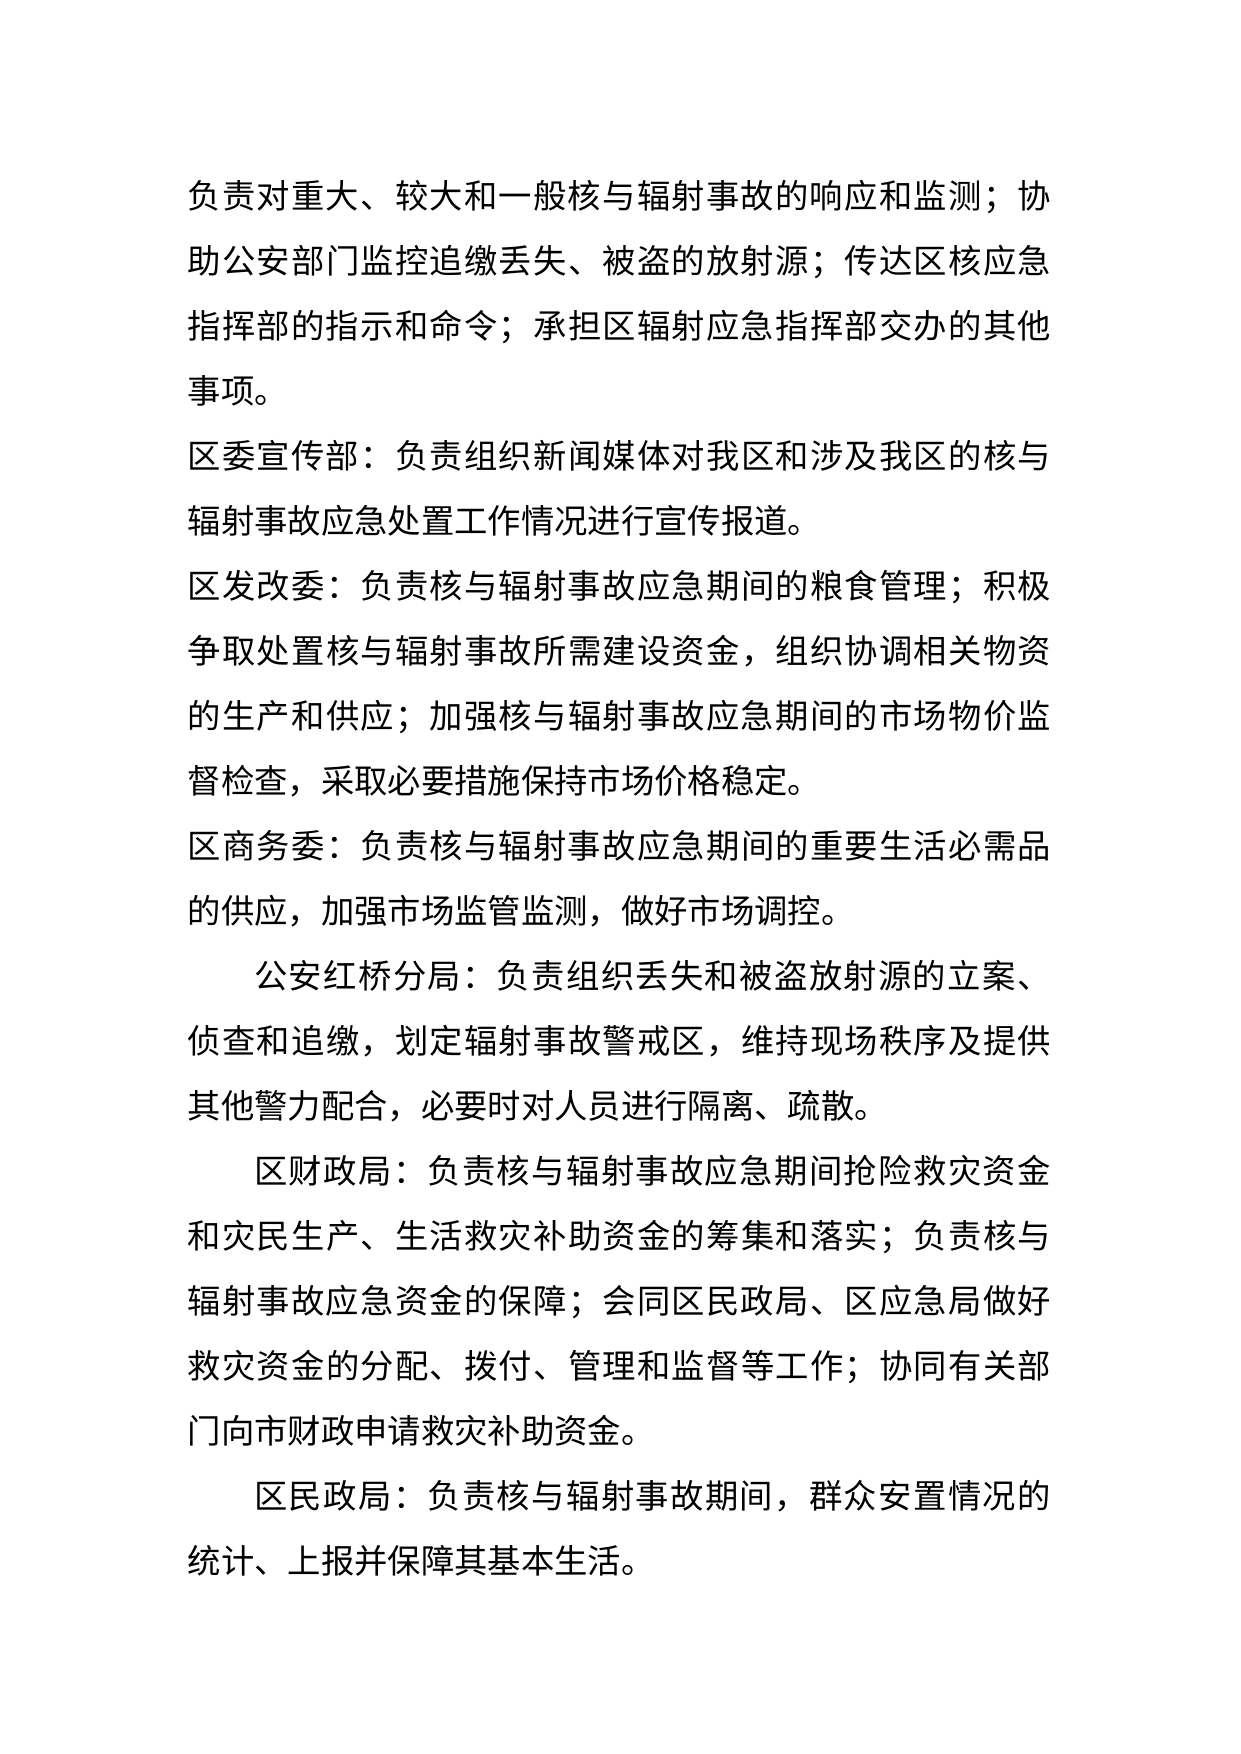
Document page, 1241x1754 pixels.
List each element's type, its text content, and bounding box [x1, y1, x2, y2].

text 区发改委：负责核与辐射事故应急期间的粮食管理；积极争取处置核与辐射事故所需建设资金，组织协调相关物资的生产和供应；加强核与辐射事故应急期间的市场物价监督检查，采取必要措施保持市场价格稳定。 [187, 552, 1053, 812]
text 区民政局：负责核与辐射事故期间，群众安置情况的统计、上报并保障其基本生活。 [187, 1462, 1053, 1592]
text 区财政局：负责核与辐射事故应急期间抢险救灾资金和灾民生产、生活救灾补助资金的筹集和落实；负责核与辐射事故应急资金的保障；会同区民政局、区应急局做好救灾资金的分配、拨付、管理和监督等工作；协同有关部门向市财政申请救灾补助资金。 [187, 1137, 1053, 1462]
text 公安红桥分局：负责组织丢失和被盗放射源的立案、侦查和追缴，划定辐射事故警戒区，维持现场秩序及提供其他警力配合，必要时对人员进行隔离、疏散。 [187, 942, 1053, 1137]
text 区委宣传部：负责组织新闻媒体对我区和涉及我区的核与辐射事故应急处置工作情况进行宣传报道。 [187, 422, 1053, 552]
text 区商务委：负责核与辐射事故应急期间的重要生活必需品的供应，加强市场监管监测，做好市场调控。 [187, 812, 1053, 942]
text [187, 162, 1053, 422]
